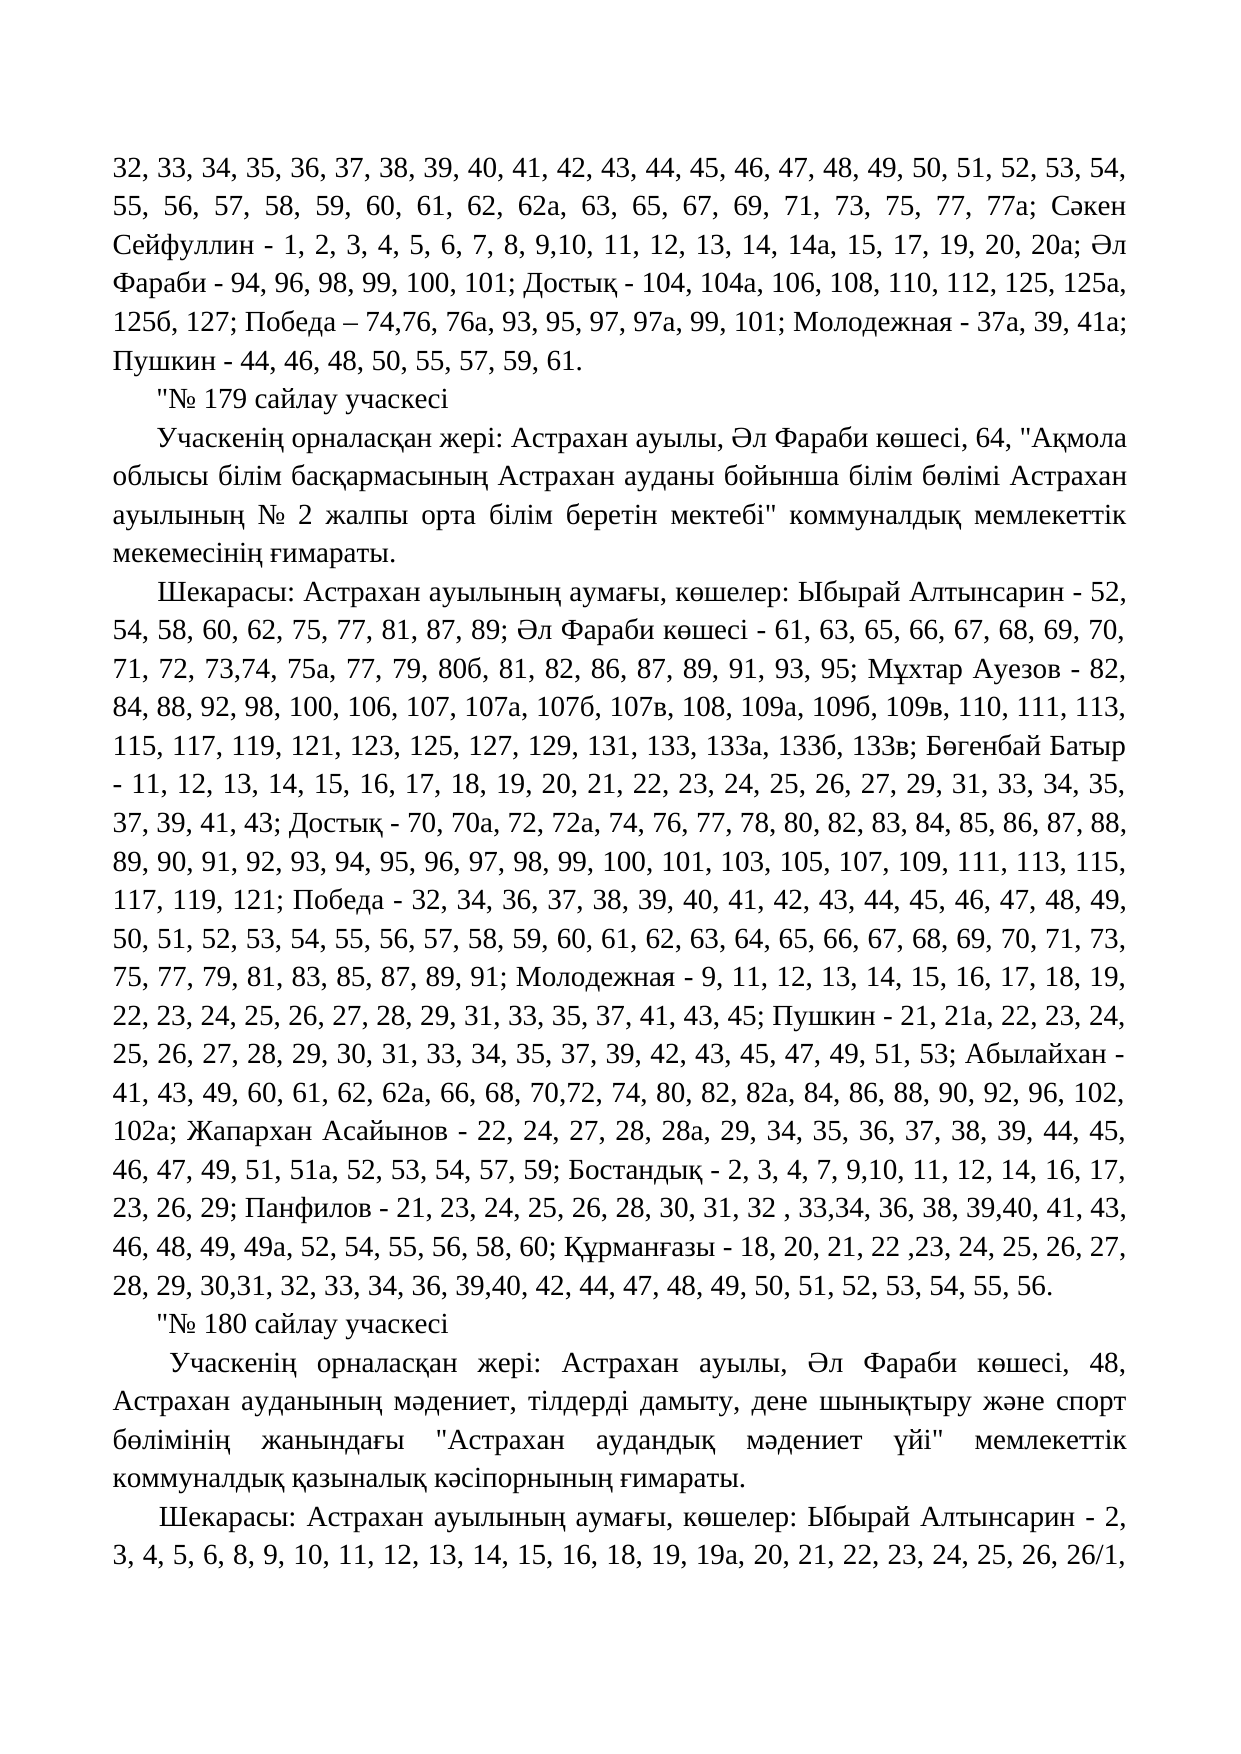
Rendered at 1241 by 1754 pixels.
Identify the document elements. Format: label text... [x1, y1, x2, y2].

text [112, 150, 1128, 376]
text Учаскенің орналасқан жері: Астрахан ауылы, Әл Фараби көшесі, 48, Астрахан ауданының мәдениет, тілдерді дамыту, дене шынықтыру және спорт бөлімінің жанындағы "Астрахан аудандық мәдениет үйі" мемлекеттік коммуналдық қазыналық кәсіпорнының ғимараты. [112, 1345, 1128, 1494]
text Шекарасы: Астрахан ауылының аумағы, көшелер: Ыбырай Алтынсарин - 52, 54, 58, 60, 62, 75, 77, 81, 87, 89; Әл Фараби көшесі - 61, 63, 65, 66, 67, 68, 69, 70, 71, 72, 73,74, 75а, 77, 79, 80б, 81, 82, 86, 87, 89, 91, 93, 95; Мұхтар Ауезов - 82, 84, 88, 92, 98, 100, 106, 107, 107а, 107б, 107в, 108, 109а, 109б, 109в, 110, 111, 113, 115, 117, 119, 121, 123, 125, 127, 129, 131, 133, 133а, 133б, 133в; Бөгенбай Батыр - 11, 12, 13, 14, 15, 16, 17, 18, 19, 20, 21, 22, 23, 24, 25, 26, 27, 29, 31, 33, 34, 35, 37, 39, 41, 43; Достық - 70, 70а, 72, 72а, 74, 76, 77, 78, 80, 82, 83, 84, 85, 86, 87, 88, 89, 90, 91, 92, 93, 94, 95, 96, 97, 98, 99, 100, 101, 103, 105, 107, 109, 111, 113, 115, 117, 119, 121; Победа - 32, 34, 36, 37, 38, 39, 40, 41, 42, 43, 44, 45, 46, 47, 48, 49, 50, 51, 52, 53, 54, 55, 56, 57, 58, 59, 60, 61, 62, 63, 64, 65, 66, 67, 68, 69, 70, 71, 73, 75, 77, 79, 81, 83, 85, 87, 89, 91; Молодежная - 9, 11, 12, 13, 14, 15, 16, 17, 18, 19, 22, 23, 24, 25, 26, 27, 28, 29, 31, 33, 35, 37, 41, 43, 45; Пушкин - 21, 21а, 22, 23, 24, 25, 26, 27, 28, 29, 30, 31, 33, 34, 35, 37, 39, 42, 43, 45, 47, 49, 51, 53; Абылайхан - 41, 43, 49, 60, 61, 62, 62а, 66, 68, 70,72, 74, 80, 82, 82а, 84, 86, 88, 90, 92, 96, 102, 102а; Жапархан Асайынов - 22, 24, 27, 28, 28а, 29, 34, 35, 36, 37, 38, 39, 44, 45, 46, 47, 49, 51, 51а, 52, 53, 54, 57, 59; Бостандық - 2, 3, 4, 7, 9,10, 11, 12, 14, 16, 17, 23, 26, 29; Панфилов - 21, 23, 24, 25, 26, 28, 30, 31, 32 , 33,34, 36, 38, 39,40, 41, 43, 46, 48, 49, 49а, 52, 54, 55, 56, 58, 60; Құрманғазы - 18, 20, 21, 22 ,23, 24, 25, 26, 27, 28, 29, 30,31, 32, 33, 34, 36, 39,40, 42, 44, 47, 48, 49, 50, 51, 52, 53, 54, 55, 56. [112, 574, 1128, 1301]
text Учаскенің орналасқан жері: Астрахан ауылы, Әл Фараби көшесі, 64, "Ақмола облысы білім басқармасының Астрахан ауданы бойынша білім бөлімі Астрахан ауылының № 2 жалпы орта білім беретін мектебі" коммуналдық мемлекеттік мекемесінің ғимараты. [112, 420, 1128, 569]
text "№ 179 сайлау учаскесі [112, 381, 1128, 415]
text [112, 1499, 1128, 1571]
text "№ 180 сайлау учаскесі [112, 1306, 1128, 1340]
